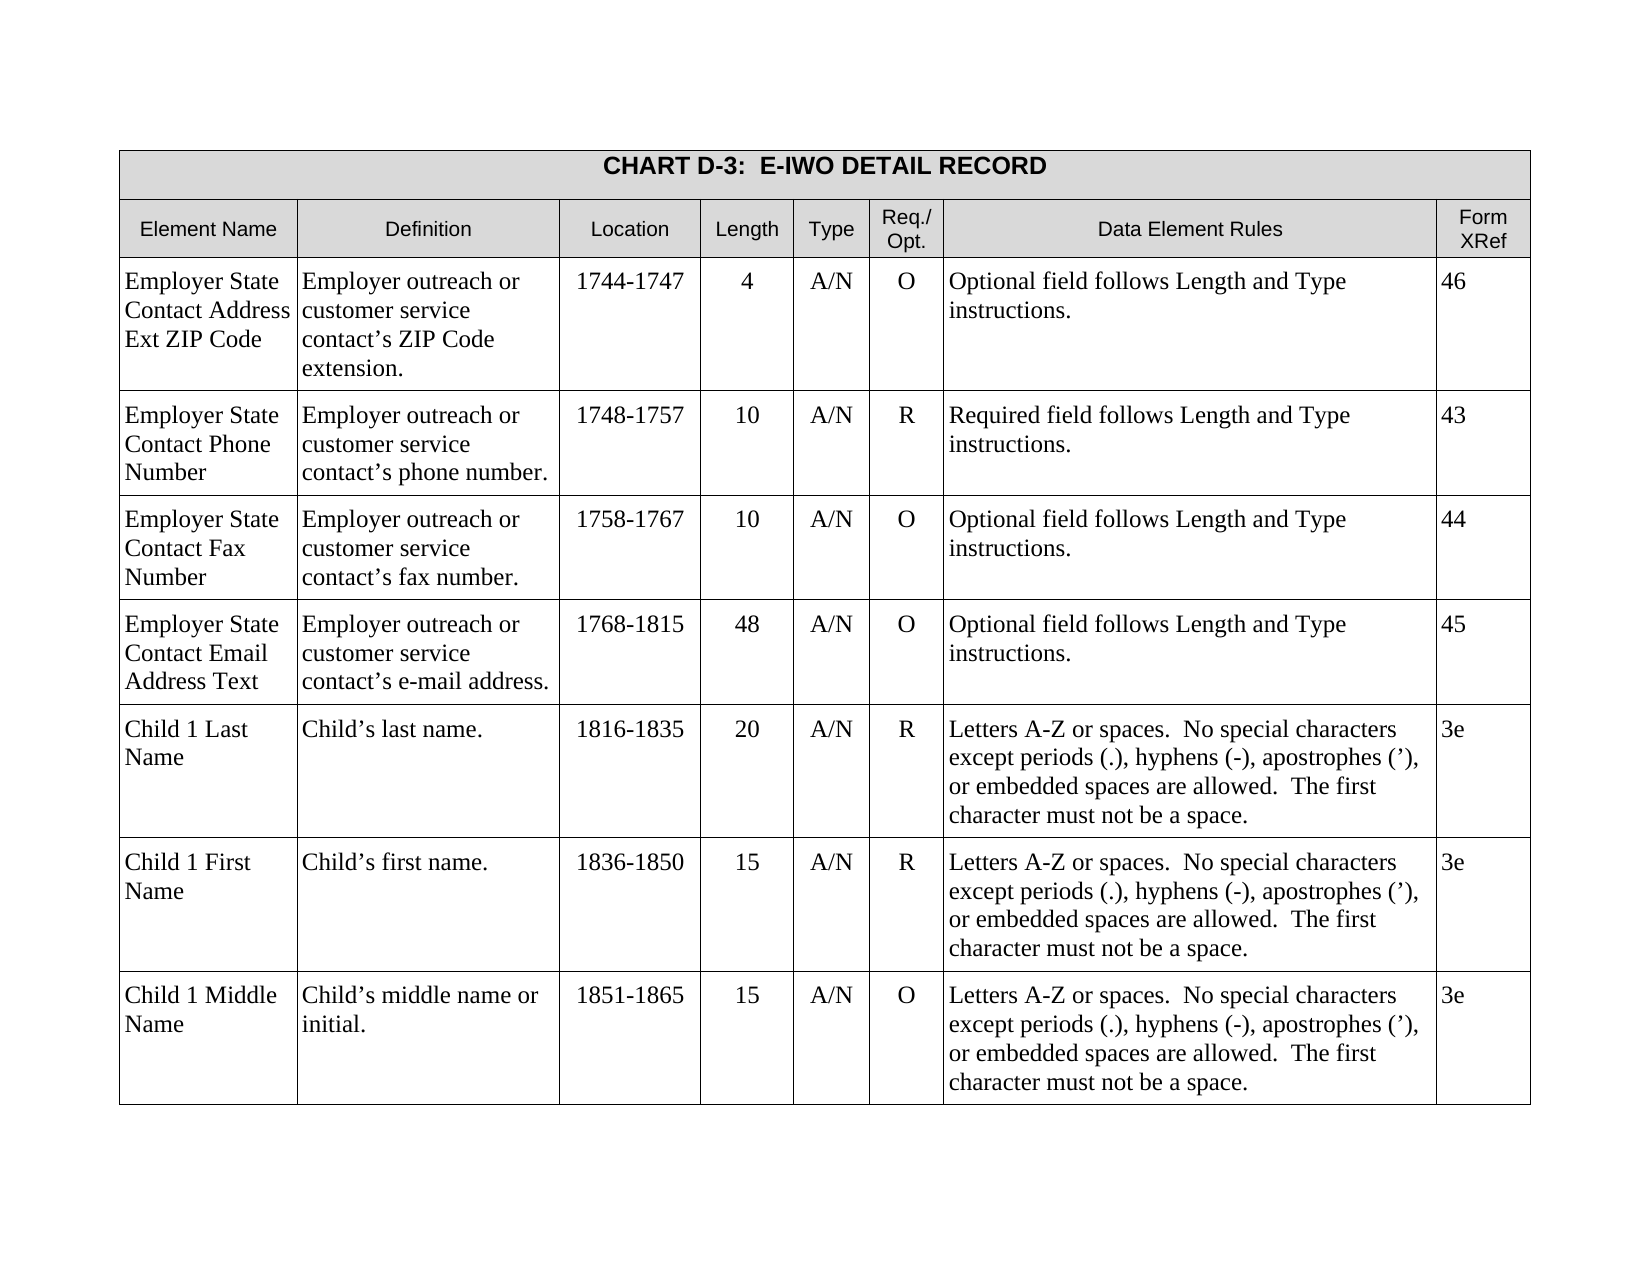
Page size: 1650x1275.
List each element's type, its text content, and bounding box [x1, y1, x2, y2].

table_cell 45 [1437, 600, 1530, 704]
table_cell Child’s last name. [298, 705, 559, 837]
table_cell Req./ Opt. [870, 200, 943, 257]
table_cell Data Element Rules [944, 200, 1436, 257]
table_cell Employer outreach or customer service contact’s fax number. [298, 496, 559, 599]
table_cell Letters A-Z or spaces. No special characters except periods (.), hyphens (-), apostrophes (’), or embedded spaces are allowed. The first character must not be a space. [944, 972, 1436, 1104]
table_cell R [870, 838, 943, 971]
table_cell Type [794, 200, 869, 257]
table_cell 20 [701, 705, 793, 837]
table_cell O [870, 972, 943, 1104]
table_cell Child’s middle name or initial. [298, 972, 559, 1104]
table_cell 48 [701, 600, 793, 704]
table_cell Letters A-Z or spaces. No special characters except periods (.), hyphens (-), apostrophes (’), or embedded spaces are allowed. The first character must not be a space. [944, 838, 1436, 971]
table_cell O [870, 258, 943, 390]
table_cell Child 1 Last Name [120, 705, 297, 837]
table_cell 3e [1437, 972, 1530, 1104]
table_cell A/N [794, 972, 869, 1104]
table_cell Length [701, 200, 793, 257]
table_cell 15 [701, 838, 793, 971]
table_cell Employer Contact Address Ext ZIP Code [120, 258, 297, 390]
table_cell Element Name [120, 200, 297, 257]
table_cell Employer outreach or customer service contact’s phone number. [298, 391, 559, 495]
table_cell Letters A-Z or spaces. No special characters except periods (.), hyphens (-), apostrophes (’), or embedded spaces are allowed. The first character must not be a space. [944, 705, 1436, 837]
table_cell O [870, 496, 943, 599]
table_cell 1744-1747 [560, 258, 700, 390]
table_cell 15 [701, 972, 793, 1104]
table_cell 3e [1437, 838, 1530, 971]
table_cell Required field follows Length and Type instructions. [944, 391, 1436, 495]
table_cell Child’s first name. [298, 838, 559, 971]
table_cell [944, 258, 1436, 390]
table_cell Employer outreach or customer service contact’s ZIP Code extension. [298, 258, 559, 390]
table_cell Employer Contact Phone Number [120, 391, 297, 495]
table_cell Employer Contact Email Address Text [120, 600, 297, 704]
table_cell Location [560, 200, 700, 257]
table_cell 44 [1437, 496, 1530, 599]
table_cell 1768-1815 [560, 600, 700, 704]
table_cell 1758-1767 [560, 496, 700, 599]
table_cell 1836-1850 [560, 838, 700, 971]
table_cell O [870, 600, 943, 704]
table_cell Optional field follows Length and Type instructions. [944, 496, 1436, 599]
table_cell A/N [794, 258, 869, 390]
table_cell 1851-1865 [560, 972, 700, 1104]
table_cell Employer Contact Fax Number [120, 496, 297, 599]
table_cell Form XRef [1437, 200, 1530, 257]
table_cell 1748-1757 [560, 391, 700, 495]
table_cell A/N [794, 496, 869, 599]
table_cell 43 [1437, 391, 1530, 495]
table_cell Child 1 First Name [120, 838, 297, 971]
table_cell A/N [794, 705, 869, 837]
table_cell Optional field follows Length and Type instructions. [944, 600, 1436, 704]
table_cell Child 1 Middle Name [120, 972, 297, 1104]
table_header Chart D-3: e-IWO Detail Record [120, 151, 1530, 199]
table_cell 10 [701, 496, 793, 599]
table_cell A/N [794, 838, 869, 971]
table_cell R [870, 391, 943, 495]
table_cell 3e [1437, 705, 1530, 837]
table_cell A/N [794, 391, 869, 495]
table_cell 1816-1835 [560, 705, 700, 837]
table_cell 4 [701, 258, 793, 390]
table_cell R [870, 705, 943, 837]
table_cell 46 [1437, 258, 1530, 390]
table_cell 10 [701, 391, 793, 495]
table_cell A/N [794, 600, 869, 704]
table_cell Definition [298, 200, 559, 257]
table_cell Employer outreach or customer service contact’s e-mail address. [298, 600, 559, 704]
